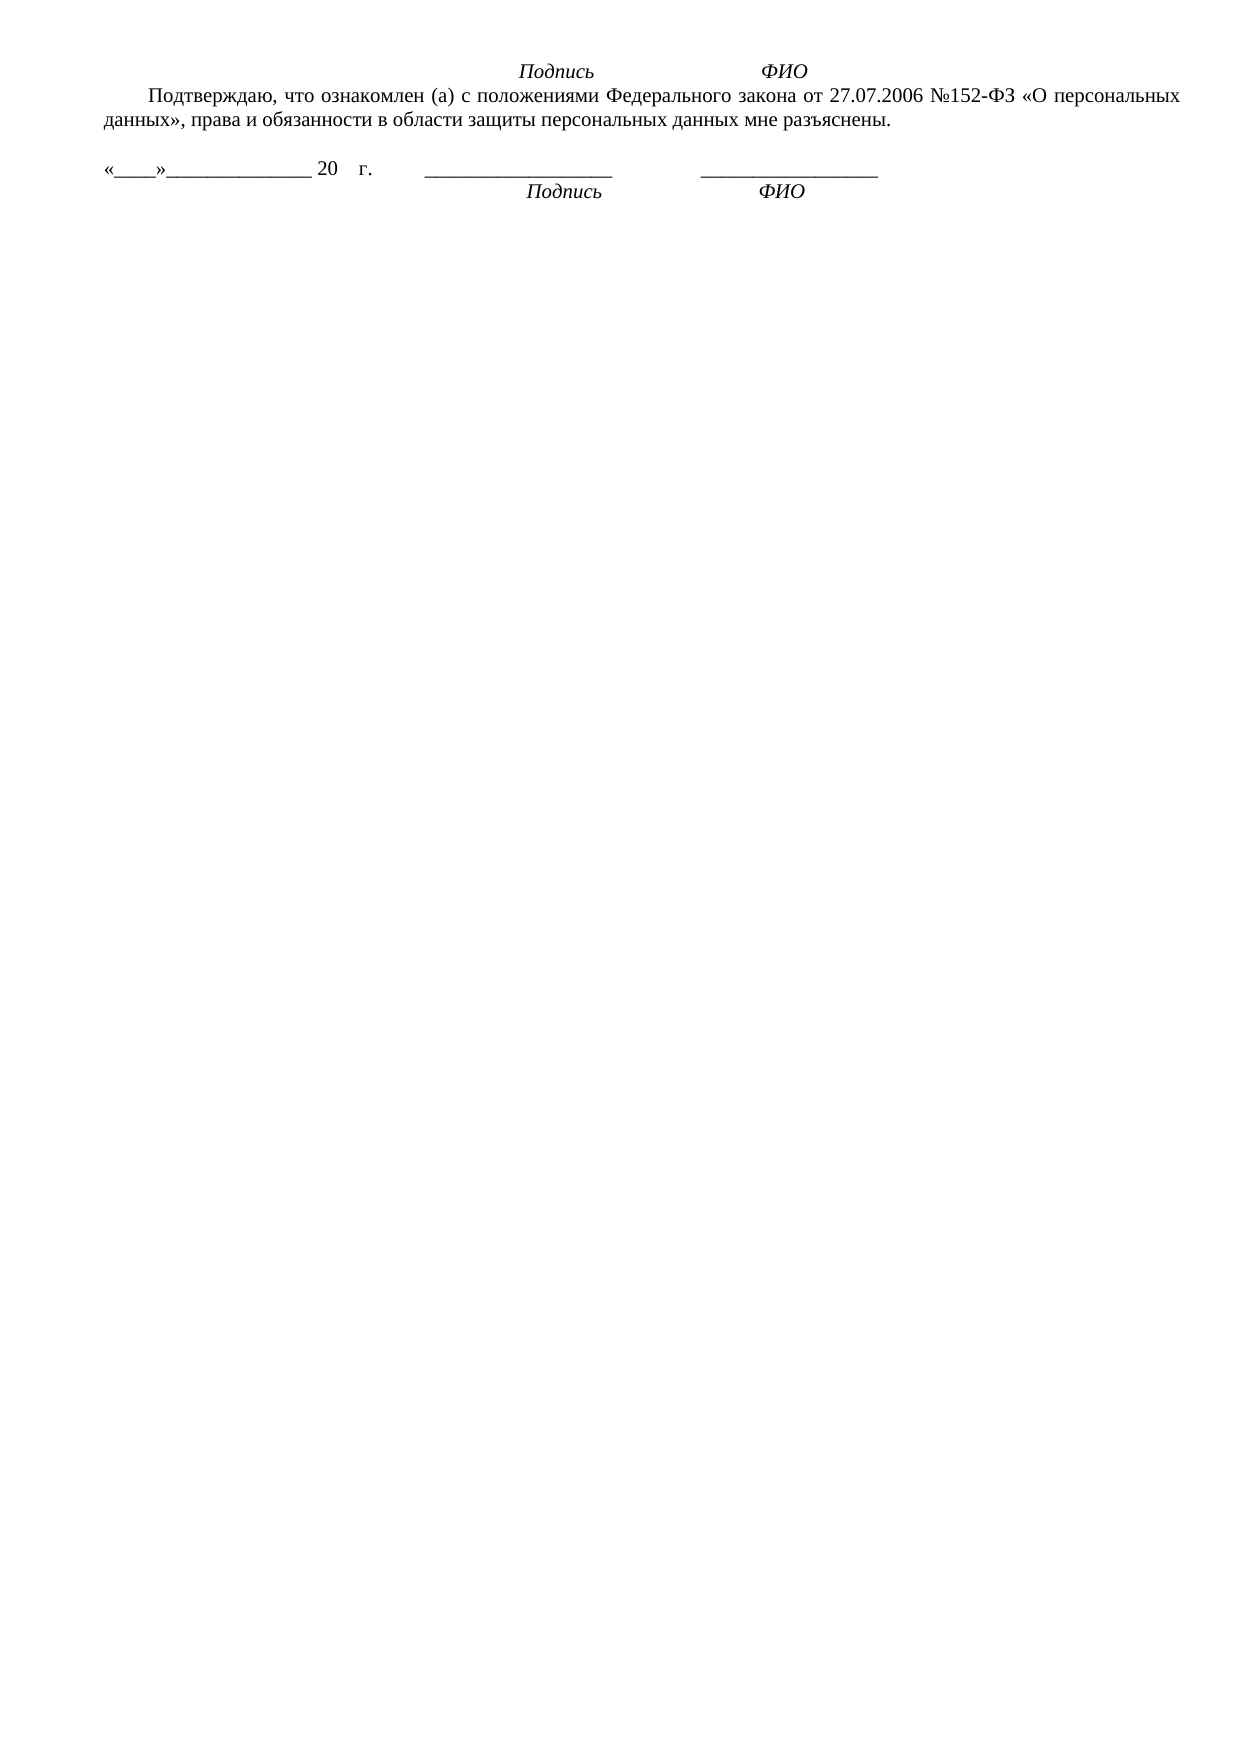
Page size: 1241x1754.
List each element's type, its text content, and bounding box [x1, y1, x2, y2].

text Подтверждаю, что ознакомлен (а) с положениями Федерального закона от 27.07.2006 №152-ФЗ «О персональных данных», права и обязанности в области защиты персональных данных мне разъяснены. [103, 83, 1181, 131]
text Подпись ФИО [103, 59, 1181, 83]
text Подпись ФИО [103, 179, 1181, 203]
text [103, 155, 1181, 179]
